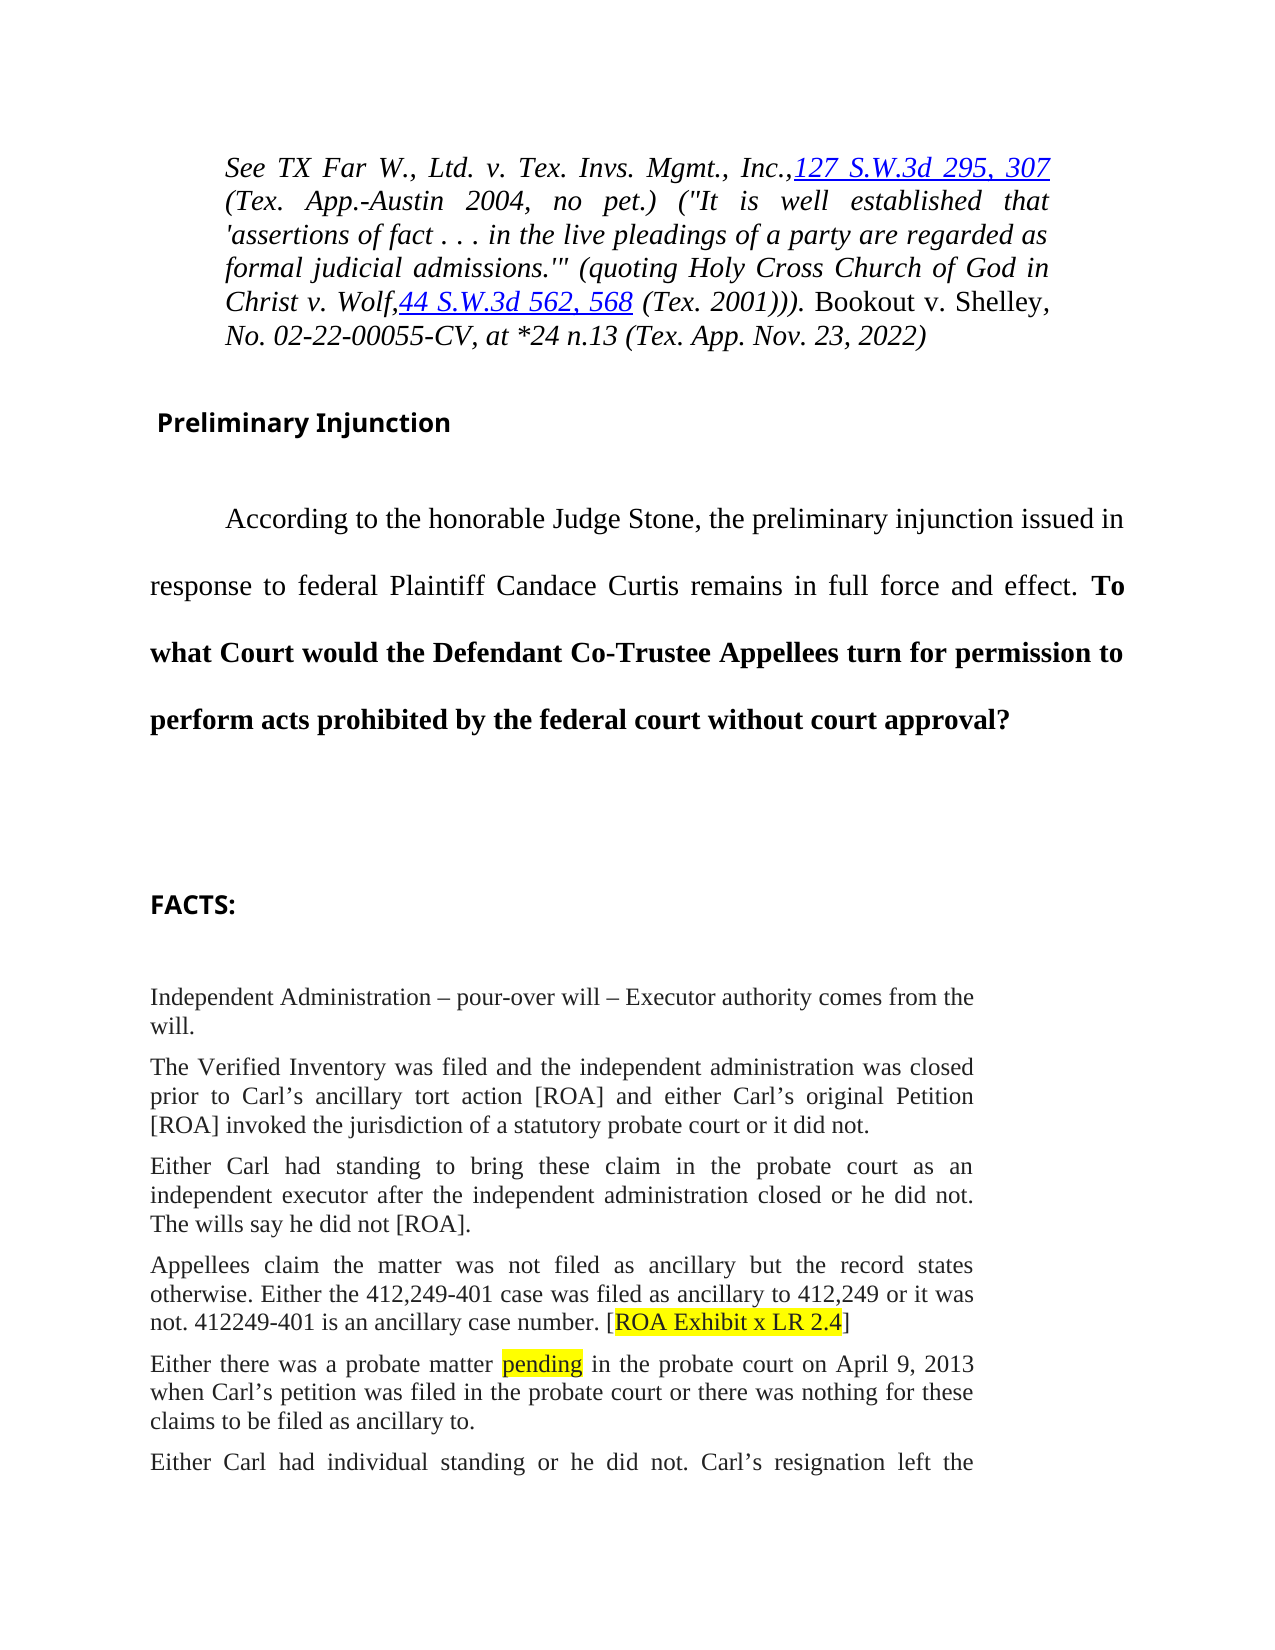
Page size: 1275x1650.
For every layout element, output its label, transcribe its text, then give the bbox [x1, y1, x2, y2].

subtitle FACTS: [150, 886, 1106, 922]
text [150, 1447, 975, 1476]
text According to the honorable Judge Stone, the preliminary injunction issued in response to federal Plaintiff Candace Curtis remains in full force and effect. To what Court would the Defendant Co-Trustee Appellees turn for permission to perform acts prohibited by the federal court without court approval? [150, 501, 1125, 736]
subtitle Preliminary Injunction [150, 405, 1106, 441]
text Either there was a probate matter pending in the probate court on April 9, 2013 when Carl’s petition was filed in the probate court or there was nothing for these claims to be filed as ancillary to. [150, 1349, 975, 1435]
text Either Carl had standing to bring these claim in the probate court as an independent executor after the independent administration closed or he did not. The wills say he did not [ROA]. [150, 1151, 975, 1237]
text See TX Far W., Ltd. v. Tex. Invs. Mgmt., Inc.,127 S.W.3d 295, 307 (Tex. App.-Austin 2004, no pet.) ("It is well established that 'assertions of fact . . . in the live pleadings of a party are regarded as formal judicial admissions.'" (quoting Holy Cross Church of God in Christ v. Wolf,44 S.W.3d 562, 568 (Tex. 2001))). Bookout v. Shelley, No. 02-22-00055-CV, at *24 n.13 (Tex. App. Nov. 23, 2022) [225, 150, 1050, 351]
text Independent Administration – pour-over will – Executor authority comes from the will. [150, 982, 975, 1040]
text Appellees claim the matter was not filed as ancillary but the record states otherwise. Either the 412,249-401 case was filed as ancillary to 412,249 or it was not. 412249-401 is an ancillary case number. [ROA Exhibit x LR 2.4] [150, 1250, 975, 1336]
text The Verified Inventory was filed and the independent administration was closed prior to Carl’s ancillary tort action [ROA] and either Carl’s original Petition [ROA] invoked the jurisdiction of a statutory probate court or it did not. [150, 1052, 975, 1139]
